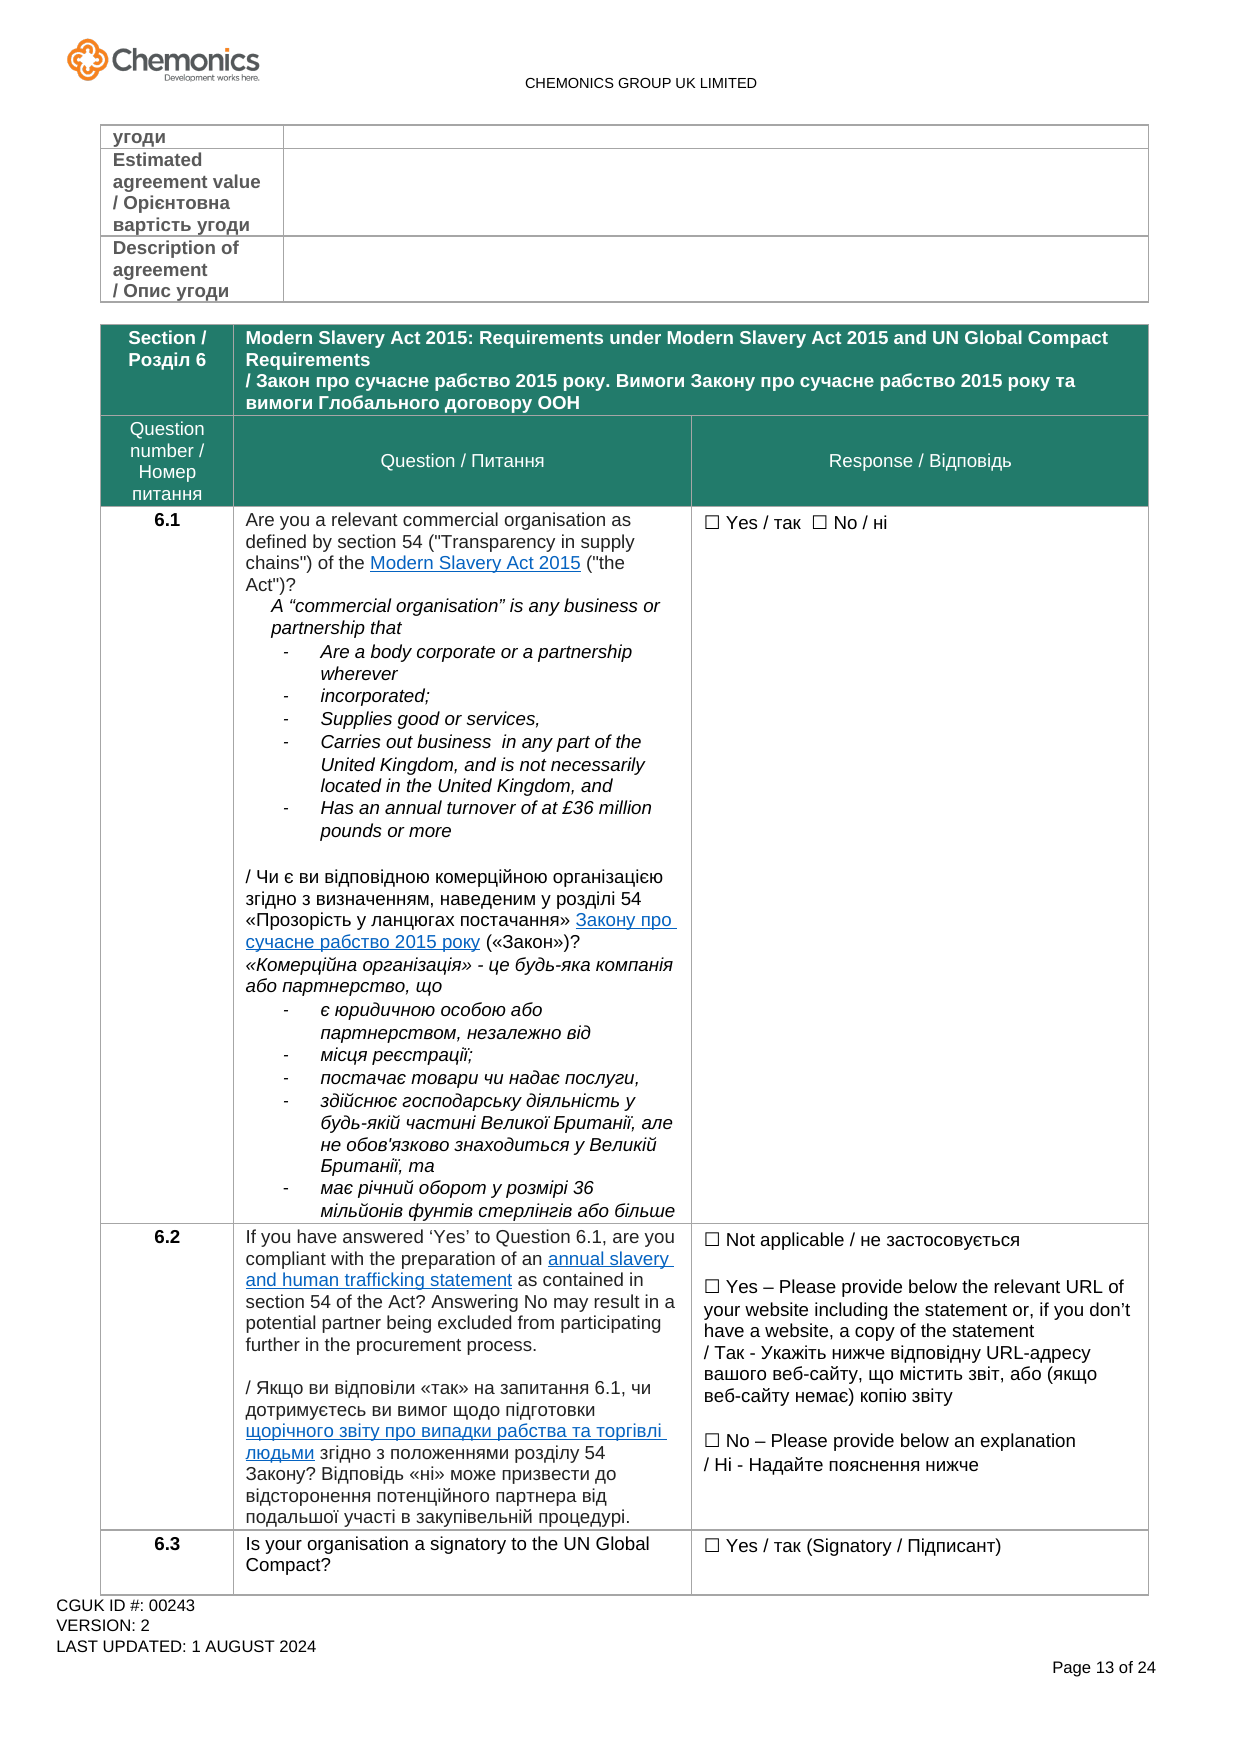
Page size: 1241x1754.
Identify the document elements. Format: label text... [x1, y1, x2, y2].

table_cell Question / Питання [234, 416, 691, 506]
table_header Section / Розділ 6 [101, 325, 233, 415]
picture [65, 36, 261, 90]
table_cell [284, 237, 1148, 301]
table_cell 6.2 [101, 1224, 233, 1529]
table_cell 6.1 [101, 507, 233, 1223]
table_cell Not applicable / не застосовується Yes – Please provide below the relevant URL of your website including the statement or, if you don’t have a website, a copy of the statement / Так - Укажіть нижче відповідну URL-адресу вашого веб-сайту, що містить звіт, або (якщо веб-сайту немає) копію звіту No – Please provide below an explanation / Ні - Надайте пояснення нижче [692, 1224, 1148, 1529]
table_cell Estimated agreement value / Орієнтовна вартість угоди [101, 149, 283, 235]
table_cell Question number / Номер питання [101, 416, 233, 506]
table_cell Yes / так No / ні [692, 507, 1148, 1223]
table_header Modern Slavery Act 2015: Requirements under Modern Slavery Act 2015 and UN Global Compact Requirements / Закон про сучасне рабство 2015 року. Вимоги Закону про сучасне рабство 2015 року та вимоги Глобального договору ООН [234, 325, 1148, 415]
table_cell Response / Відповідь [692, 416, 1148, 506]
table_cell Are you a relevant commercial organisation as defined by section 54 ("Transparency in supply chains") of the Modern Slavery Act 2015 ("the Act")? A “commercial organisation” is any business or partnership that Are a body corporate or a partnership wherever incorporated; Supplies good or services, Carries out business in any part of the United Kingdom, and is not necessarily located in the United Kingdom, and Has an annual turnover of at £36 million pounds or more / Чи є ви відповідною комерційною організацією згідно з визначенням, наведеним у розділі 54 «Прозорість у ланцюгах постачання» Закону про сучасне рабство 2015 року («Закон»)? «Комерційна організація» - це будь-яка компанія або партнерство, що є юридичною особою або партнерством, незалежно від місця реєстрації; постачає товари чи надає послуги, здійснює господарську діяльність у будь-якій частині Великої Британії, але не обов'язково знаходиться у Великій Британії, та має річний оборот у розмірі 36 мільйонів фунтів стерлінгів або більше [234, 507, 691, 1223]
table_cell [284, 126, 1148, 147]
table_cell [284, 149, 1148, 235]
table_cell 6.3 [101, 1531, 233, 1594]
table_cell If you have answered ‘Yes’ to Question 6.1, are you compliant with the preparation of an annual slavery and human trafficking statement as contained in section 54 of the Act? Answering No may result in a potential partner being excluded from participating further in the procurement process. / Якщо ви відповіли «так» на запитання 6.1, чи дотримуєтесь ви вимог щодо підготовки щорічного звіту про випадки рабства та торгівлі людьми згідно з положеннями розділу 54 Закону? Відповідь «ні» може призвести до відсторонення потенційного партнера від подальшої участі в закупівельній процедурі. [234, 1224, 691, 1529]
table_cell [101, 126, 283, 147]
table_cell Description of agreement / Опис угоди [101, 237, 283, 301]
